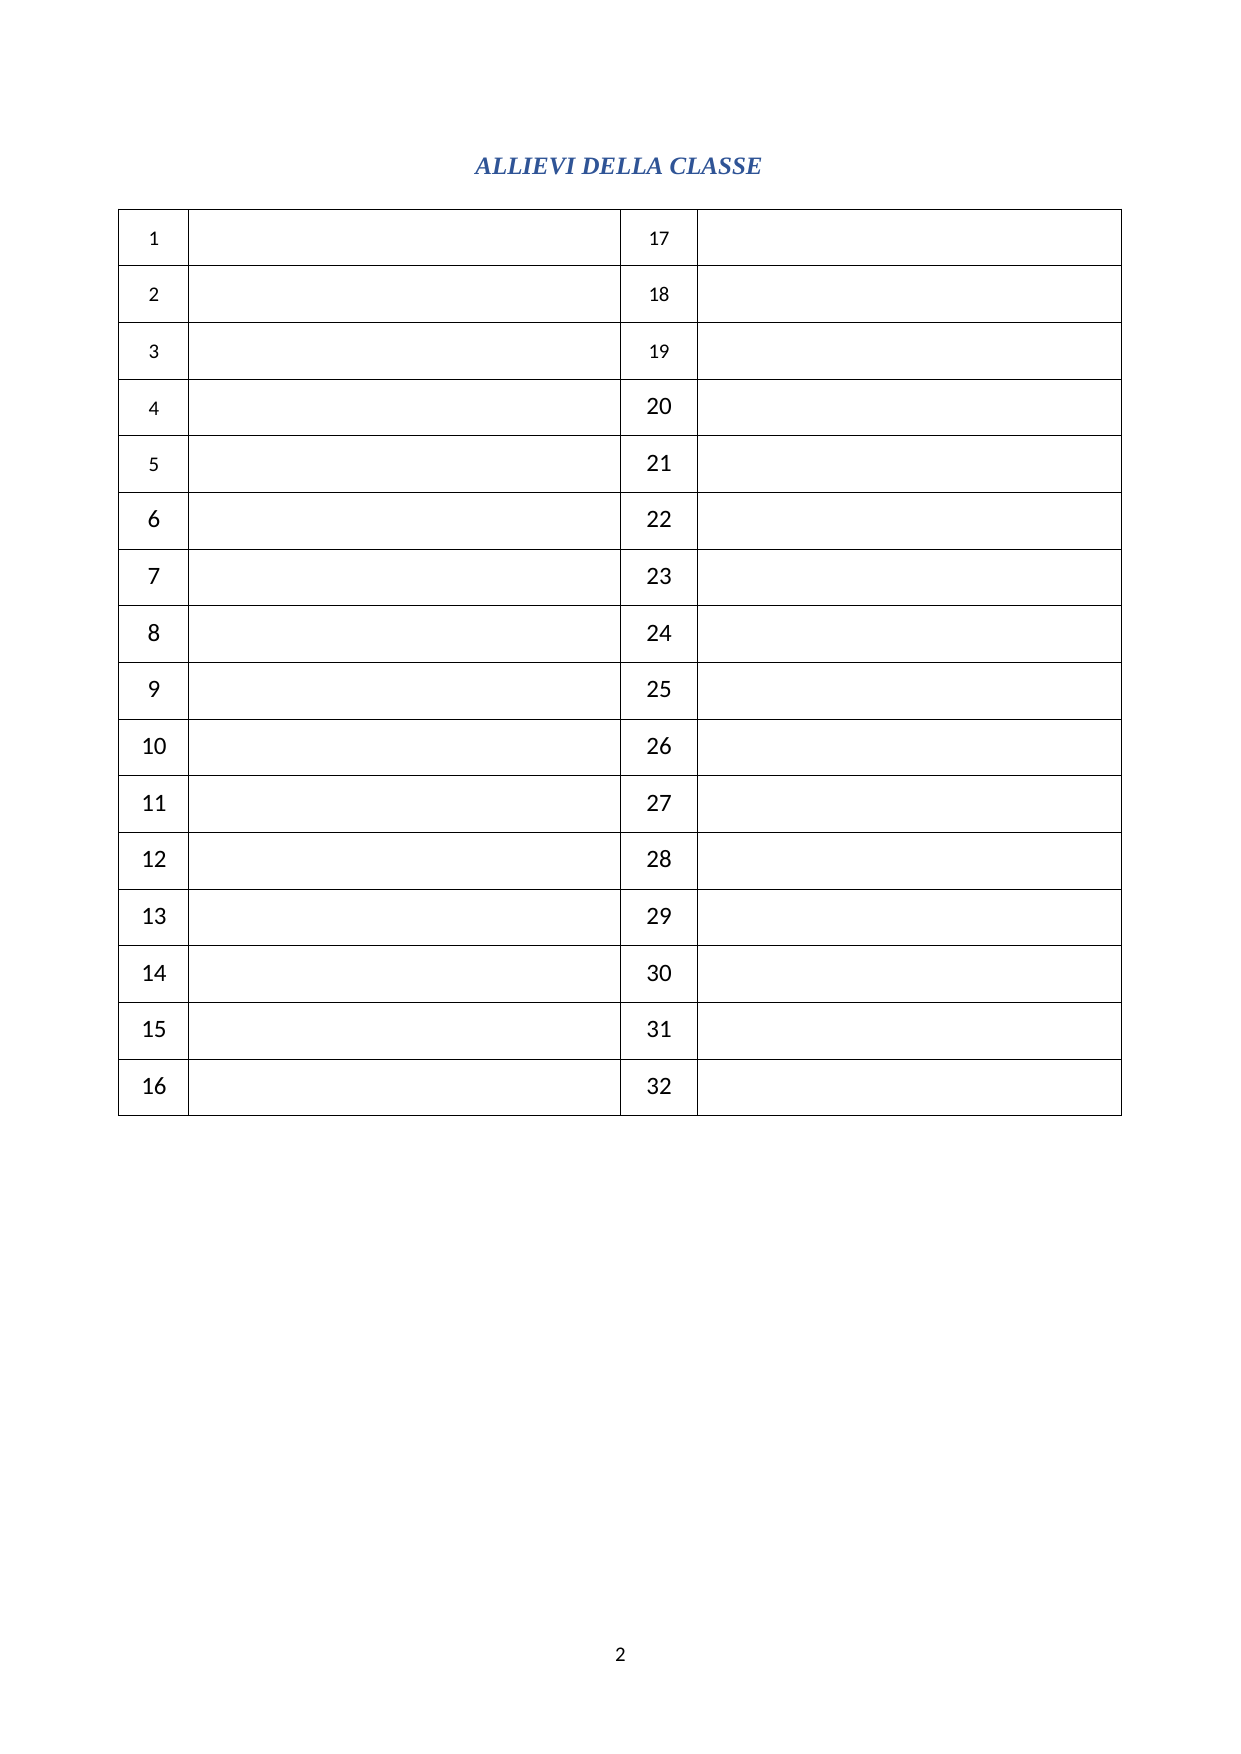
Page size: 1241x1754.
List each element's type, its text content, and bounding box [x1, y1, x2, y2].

table_cell 5 [119, 436, 188, 492]
table_cell [189, 1003, 620, 1058]
table_cell 22 [621, 493, 697, 548]
table_header [189, 210, 620, 265]
table_cell 16 [119, 1060, 188, 1115]
table_header [698, 210, 1121, 265]
table_cell [189, 1060, 620, 1115]
table_cell 29 [621, 890, 697, 945]
table_cell 4 [119, 380, 188, 435]
table_header 1 [119, 210, 188, 265]
table_cell 30 [621, 946, 697, 1002]
table_cell [189, 833, 620, 888]
table_cell 12 [119, 833, 188, 888]
table_header 17 [621, 210, 697, 265]
table_cell [698, 323, 1121, 378]
table_cell 13 [119, 890, 188, 945]
table_cell 11 [119, 776, 188, 832]
table_cell [698, 720, 1121, 775]
table_cell 15 [119, 1003, 188, 1058]
table_cell [698, 833, 1121, 888]
table_cell 19 [621, 323, 697, 378]
table_cell 20 [621, 380, 697, 435]
table_cell 21 [621, 436, 697, 492]
table_cell [698, 606, 1121, 662]
table_cell 31 [621, 1003, 697, 1058]
table_cell [189, 663, 620, 718]
table_cell 8 [119, 606, 188, 662]
table_cell 14 [119, 946, 188, 1002]
table_cell 32 [621, 1060, 697, 1115]
table_cell [189, 493, 620, 548]
table_cell 9 [119, 663, 188, 718]
table_cell [189, 606, 620, 662]
table_cell [189, 776, 620, 832]
table_cell 2 [119, 266, 188, 322]
table_cell 10 [119, 720, 188, 775]
table_cell 23 [621, 550, 697, 605]
table_cell [189, 323, 620, 378]
table_cell [698, 776, 1121, 832]
table_cell [698, 380, 1121, 435]
table_cell [698, 550, 1121, 605]
table_cell [189, 890, 620, 945]
table_cell 18 [621, 266, 697, 322]
table_cell [189, 550, 620, 605]
table_cell 3 [119, 323, 188, 378]
subtitle ALLIEVI DELLA CLASSE [118, 151, 1122, 180]
table_cell 6 [119, 493, 188, 548]
table_cell [189, 946, 620, 1002]
table_cell [189, 720, 620, 775]
table_cell [698, 890, 1121, 945]
table_cell [189, 380, 620, 435]
table_cell 24 [621, 606, 697, 662]
table_cell [698, 1060, 1121, 1115]
table_cell [698, 1003, 1121, 1058]
table_cell 28 [621, 833, 697, 888]
table_cell [189, 436, 620, 492]
table_cell 25 [621, 663, 697, 718]
table_cell [698, 436, 1121, 492]
table_cell [698, 663, 1121, 718]
table_cell 27 [621, 776, 697, 832]
table_cell [698, 493, 1121, 548]
table_cell [698, 946, 1121, 1002]
table_cell [698, 266, 1121, 322]
table_cell [189, 266, 620, 322]
table_cell 7 [119, 550, 188, 605]
table_cell 26 [621, 720, 697, 775]
